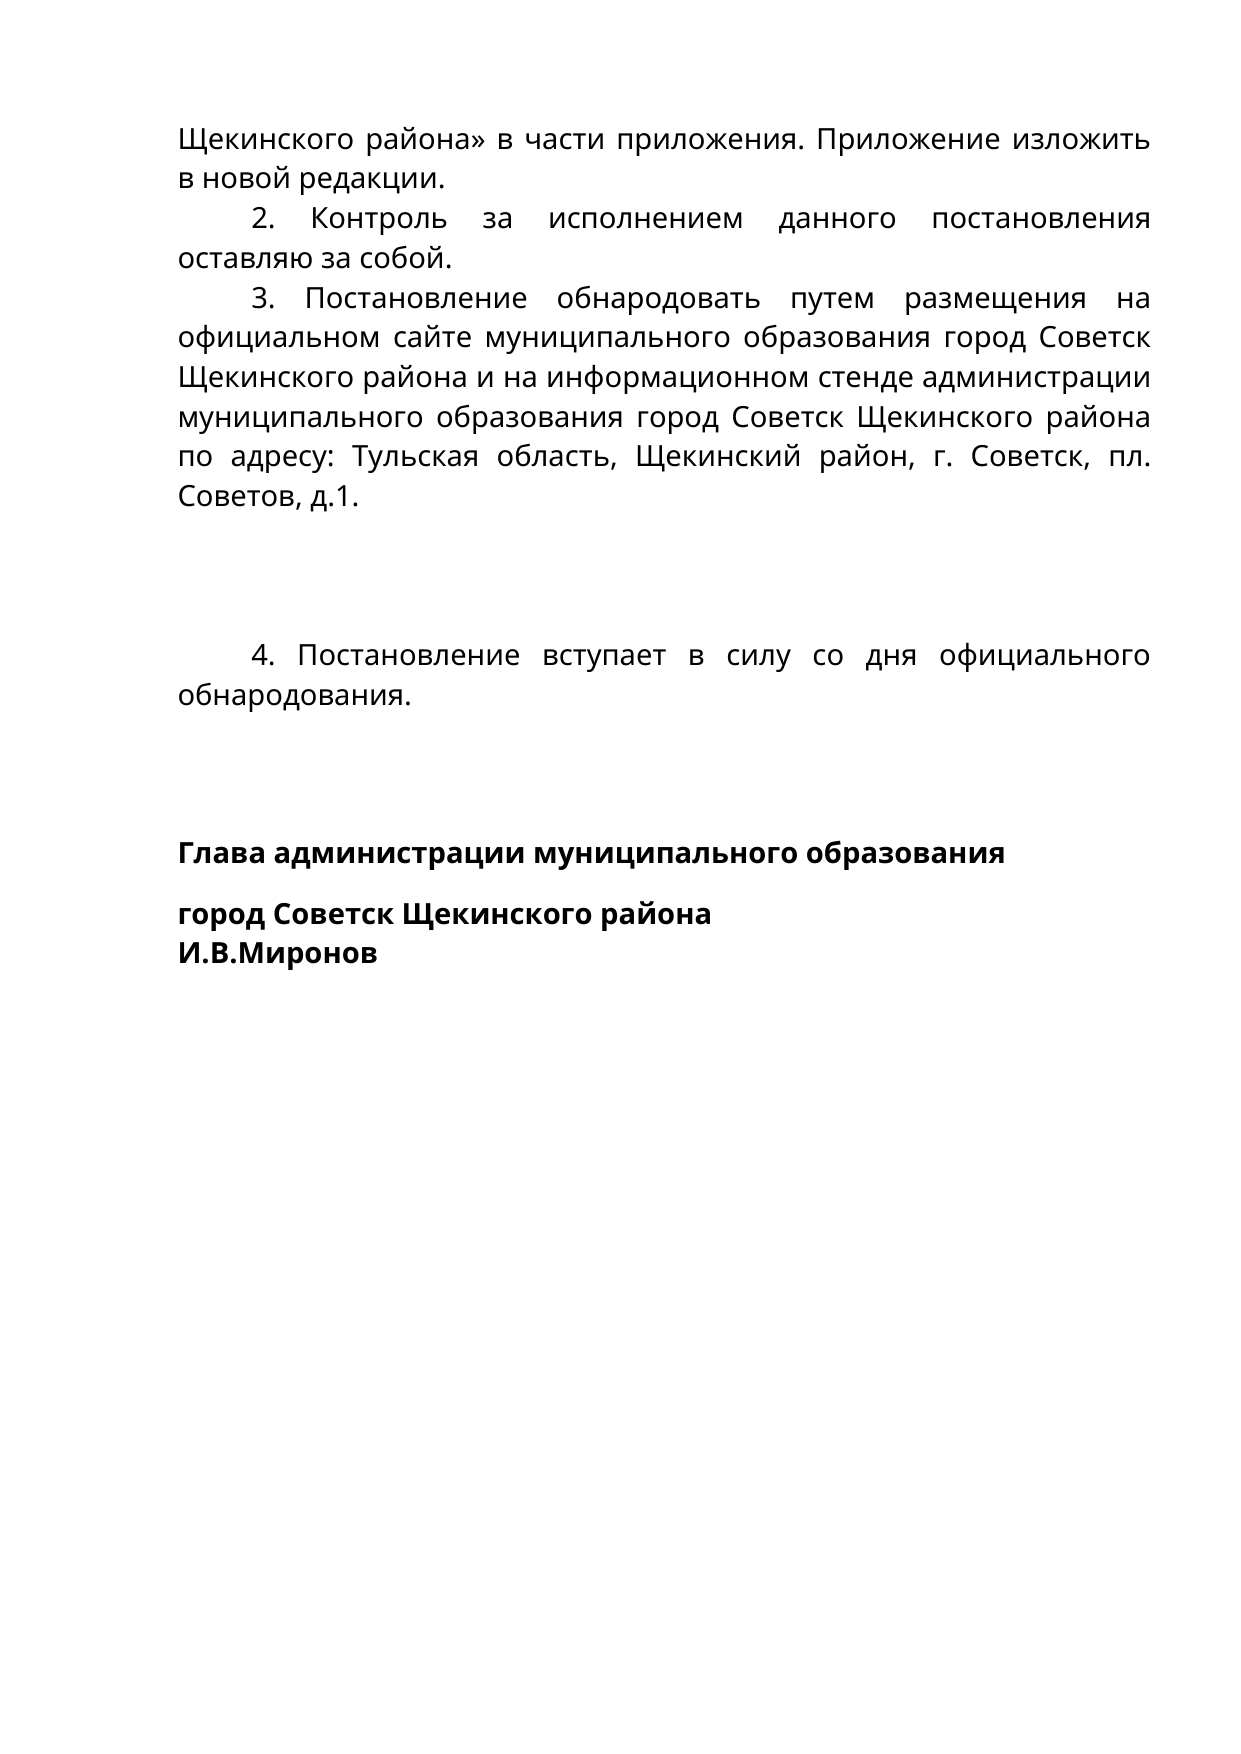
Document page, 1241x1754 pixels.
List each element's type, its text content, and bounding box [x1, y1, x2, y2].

text 2. Контроль за исполнением данного постановления оставляю за собой. [177, 197, 1152, 277]
text город Советск Щекинского района И.В.Миронов [177, 893, 1152, 972]
text Глава администрации муниципального образования [177, 832, 1152, 872]
text 3. Постановление обнародовать путем размещения на официальном сайте муниципального образования город Советск Щекинского района и на информационном стенде администрации муниципального образования город Советск Щекинского района по адресу: Тульская область, Щекинский район, г. Советск, пл. Советов, д.1. [177, 277, 1152, 515]
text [177, 118, 1152, 197]
text 4. Постановление вступает в силу со дня официального обнародования. [177, 634, 1152, 713]
